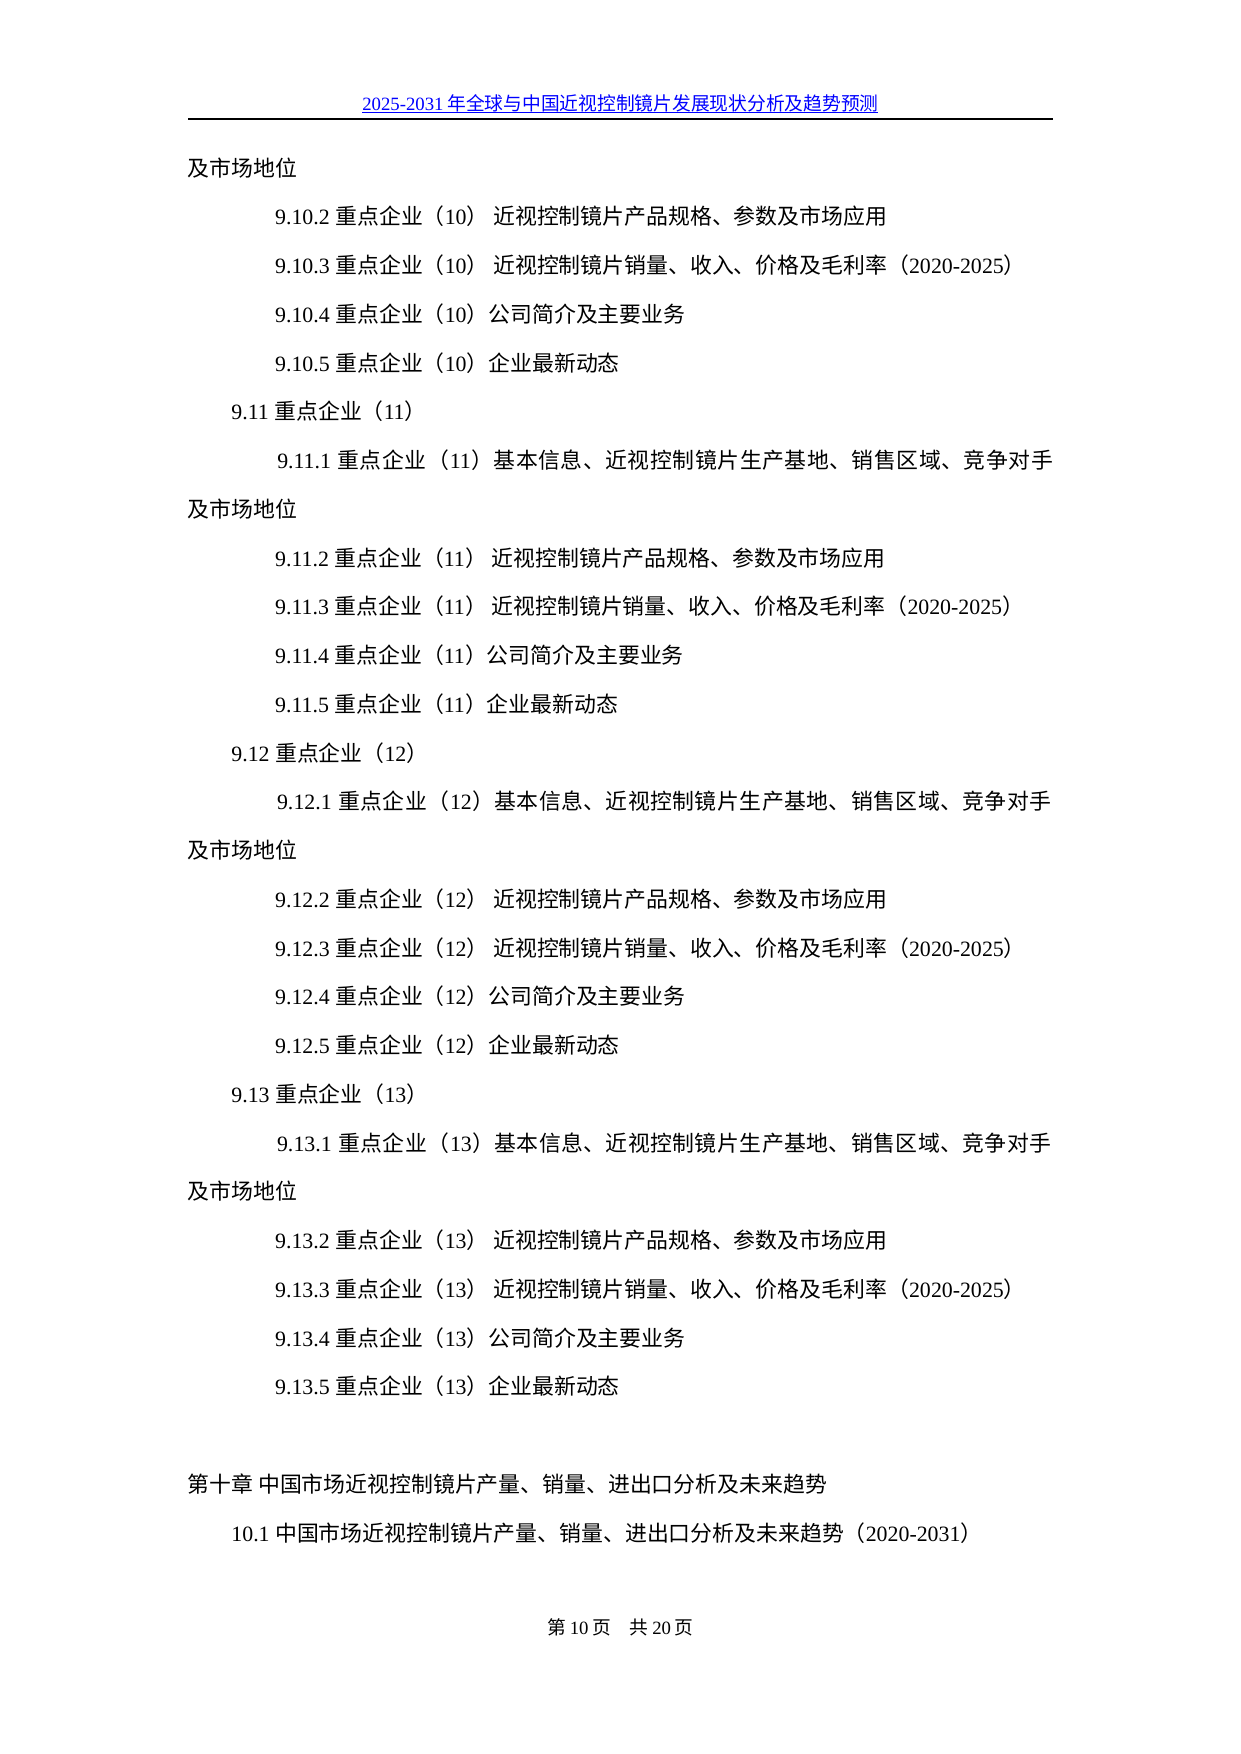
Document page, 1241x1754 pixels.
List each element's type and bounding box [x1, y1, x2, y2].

text [187, 150, 1053, 1548]
